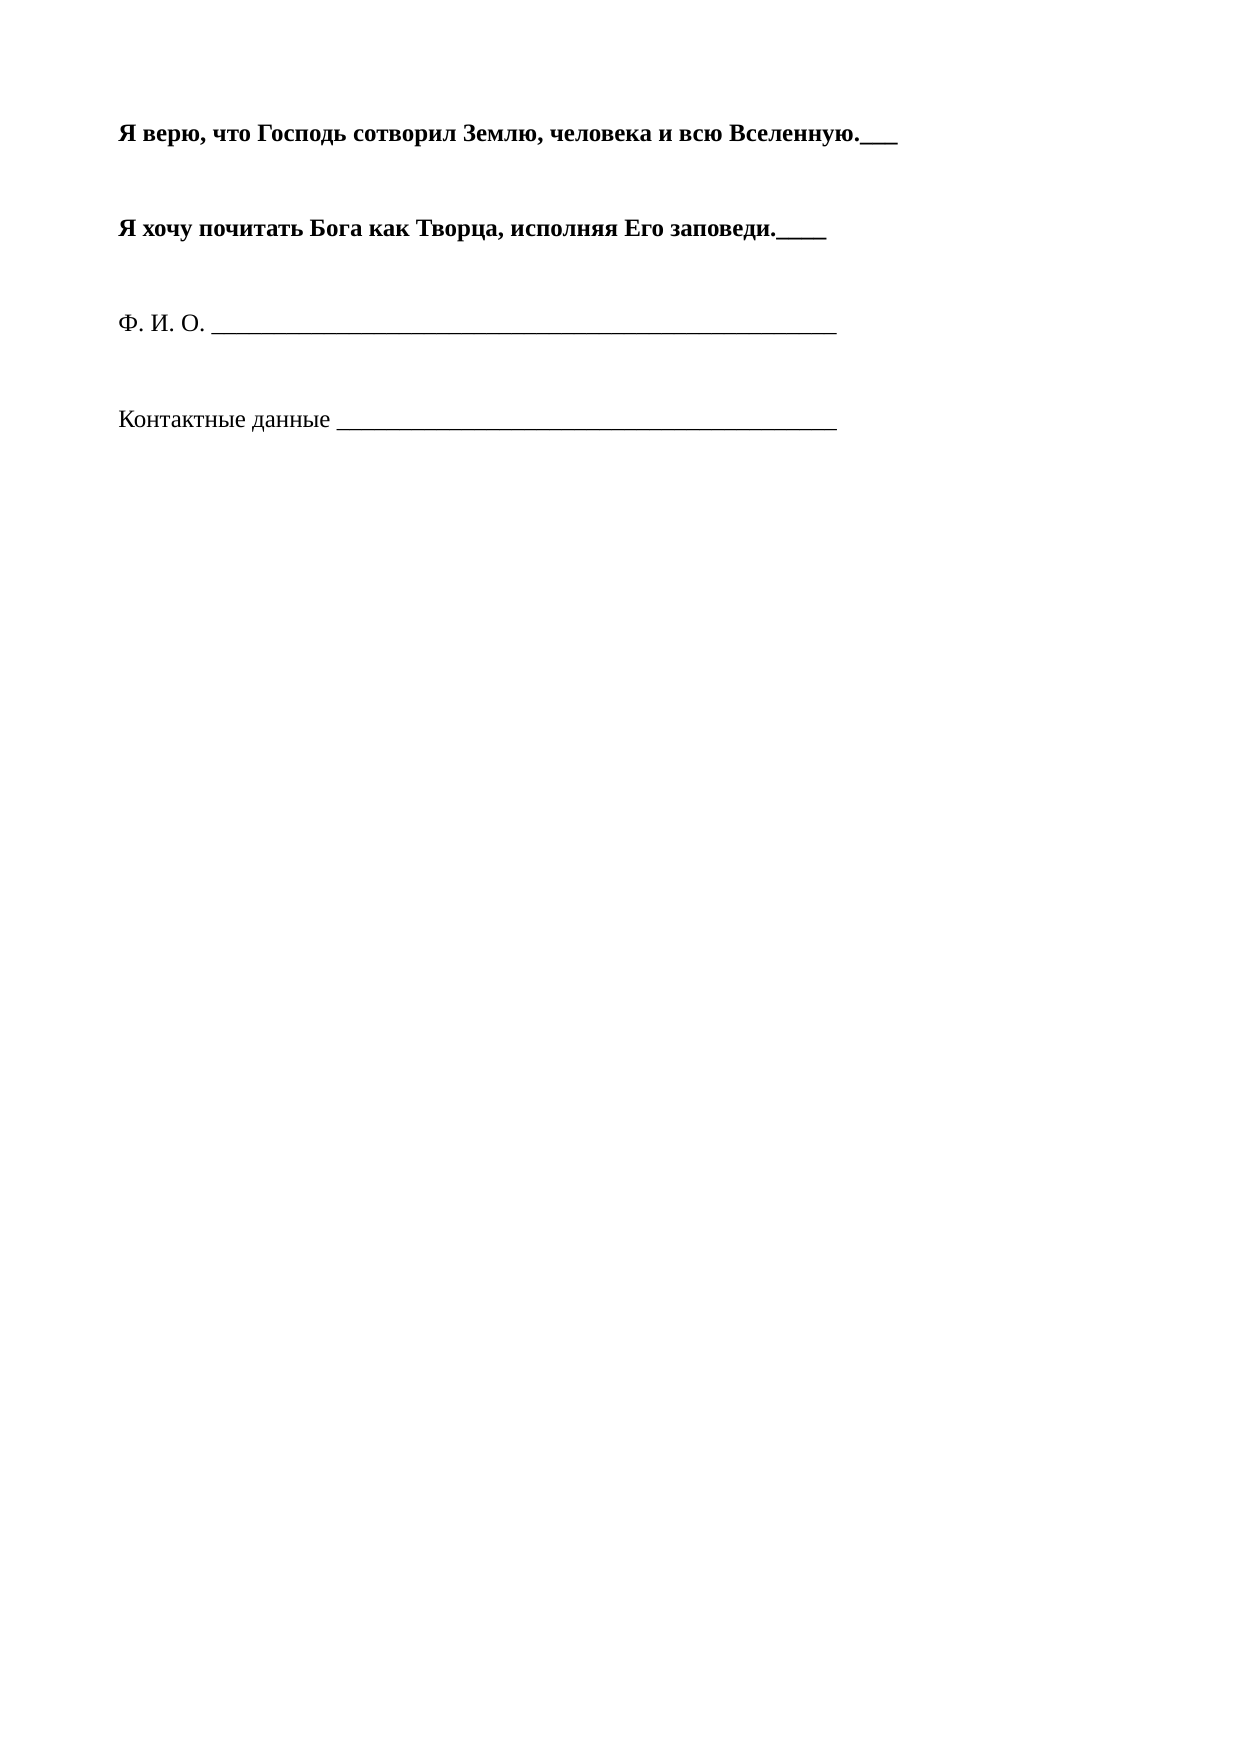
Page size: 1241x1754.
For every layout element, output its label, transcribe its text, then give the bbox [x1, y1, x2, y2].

text Я верю, что Господь сотворил Землю, человека и всю Вселенную.___ [118, 118, 1122, 147]
text Контактные данные ________________________________________ [118, 404, 1122, 432]
text Ф. И. О. __________________________________________________ [118, 308, 1122, 337]
text Я хочу почитать Бога как Творца, исполняя Его заповеди.____ [118, 213, 1122, 242]
